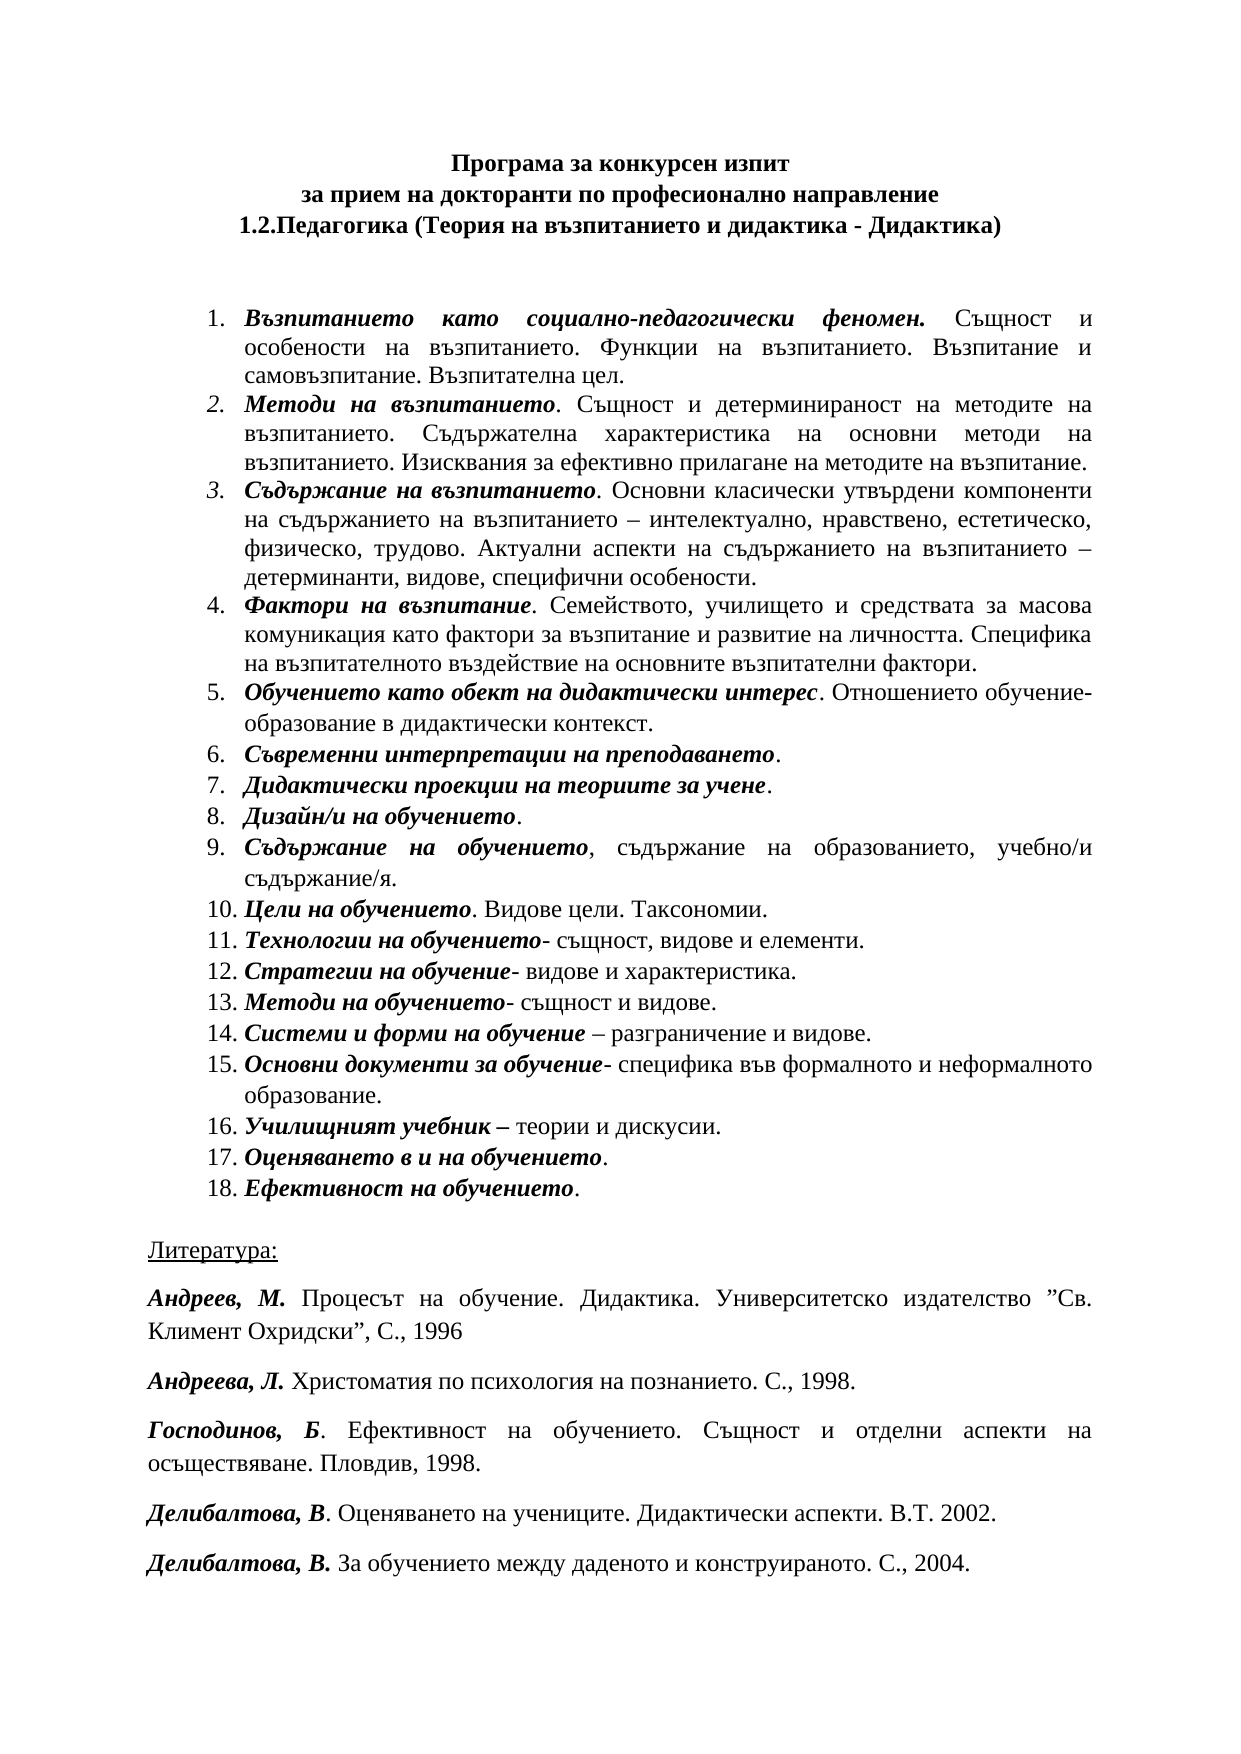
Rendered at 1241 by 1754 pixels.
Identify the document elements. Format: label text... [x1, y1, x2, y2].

list Ефективност на обучението. [207, 1173, 1093, 1202]
list Стратегии на обучение- видове и характеристика. [207, 956, 1093, 985]
list Системи и форми на обучение – разграничение и видове. [207, 1018, 1093, 1047]
list Фактори на възпитание. Семейството, училището и средствата за масова комуникация като фактори за възпитание и развитие на личността. Специфика на възпитателното въздействие на основните възпитателни фактори. [207, 590, 1093, 677]
text Програма за конкурсен изпит [148, 148, 1093, 176]
list Съвременни интерпретации на преподаването. [207, 739, 1093, 767]
text Господинов, Б. Ефективност на обучението. Същност и отделни аспекти на осъществяване. Пловдив, 1998. [148, 1415, 1093, 1477]
text Андреев, М. Процесът на обучение. Дидактика. Университетско издателство ”Св. Климент Охридски”, С., 1996 [148, 1283, 1093, 1345]
text за прием на докторанти по професионално направление [148, 179, 1093, 207]
list Цели на обучението. Видове цели. Таксономии. [207, 894, 1093, 923]
list Съдържание на обучението, съдържание на образованието, учебно/и съдържание/я. [207, 832, 1093, 892]
text Делибалтова, В. За обучението между даденото и конструираното. С., 2004. [148, 1548, 1093, 1577]
list Дизайн/и на обучението. [207, 801, 1093, 829]
list Обучението като обект на дидактически интерес. Отношението обучение-образование в дидактически контекст. [207, 677, 1093, 736]
list Възпитанието като социално-педагогически феномен. Същност и особености на възпитанието. Функции на възпитанието. Възпитание и самовъзпитание. Възпитателна цел. [207, 303, 1093, 389]
list Оценяването в и на обучението. [207, 1142, 1093, 1171]
list Дидактически проекции на теориите за учене. [207, 770, 1093, 798]
list Основни документи за обучение- специфика във формалното и неформалното образование. [207, 1049, 1093, 1109]
list Технологии на обучението- същност, видове и елементи. [207, 925, 1093, 954]
text Андреева, Л. Христоматия по психология на познанието. С., 1998. [148, 1366, 1093, 1394]
text Делибалтова, В. Оценяването на учениците. Дидактически аспекти. В.Т. 2002. [148, 1498, 1093, 1527]
list Методи на обучението- същност и видове. [207, 987, 1093, 1016]
list Съдържание на възпитанието. Основни класически утвърдени компоненти на съдържанието на възпитанието – интелектуално, нравствено, естетическо, физическо, трудово. Актуални аспекти на съдържанието на възпитанието – детерминанти, видове, специфични особености. [207, 475, 1093, 590]
list Литература: [148, 1235, 1093, 1264]
list Методи на възпитанието. Същност и детерминираност на методите на възпитанието. Съдържателна характеристика на основни методи на възпитанието. Изисквания за ефективно прилагане на методите на възпитание. [207, 389, 1093, 475]
text 1.2.Педагогика (Теория на възпитанието и дидактика - Дидактика) [148, 210, 1093, 238]
list Училищният учебник – теории и дискусии. [207, 1111, 1093, 1140]
